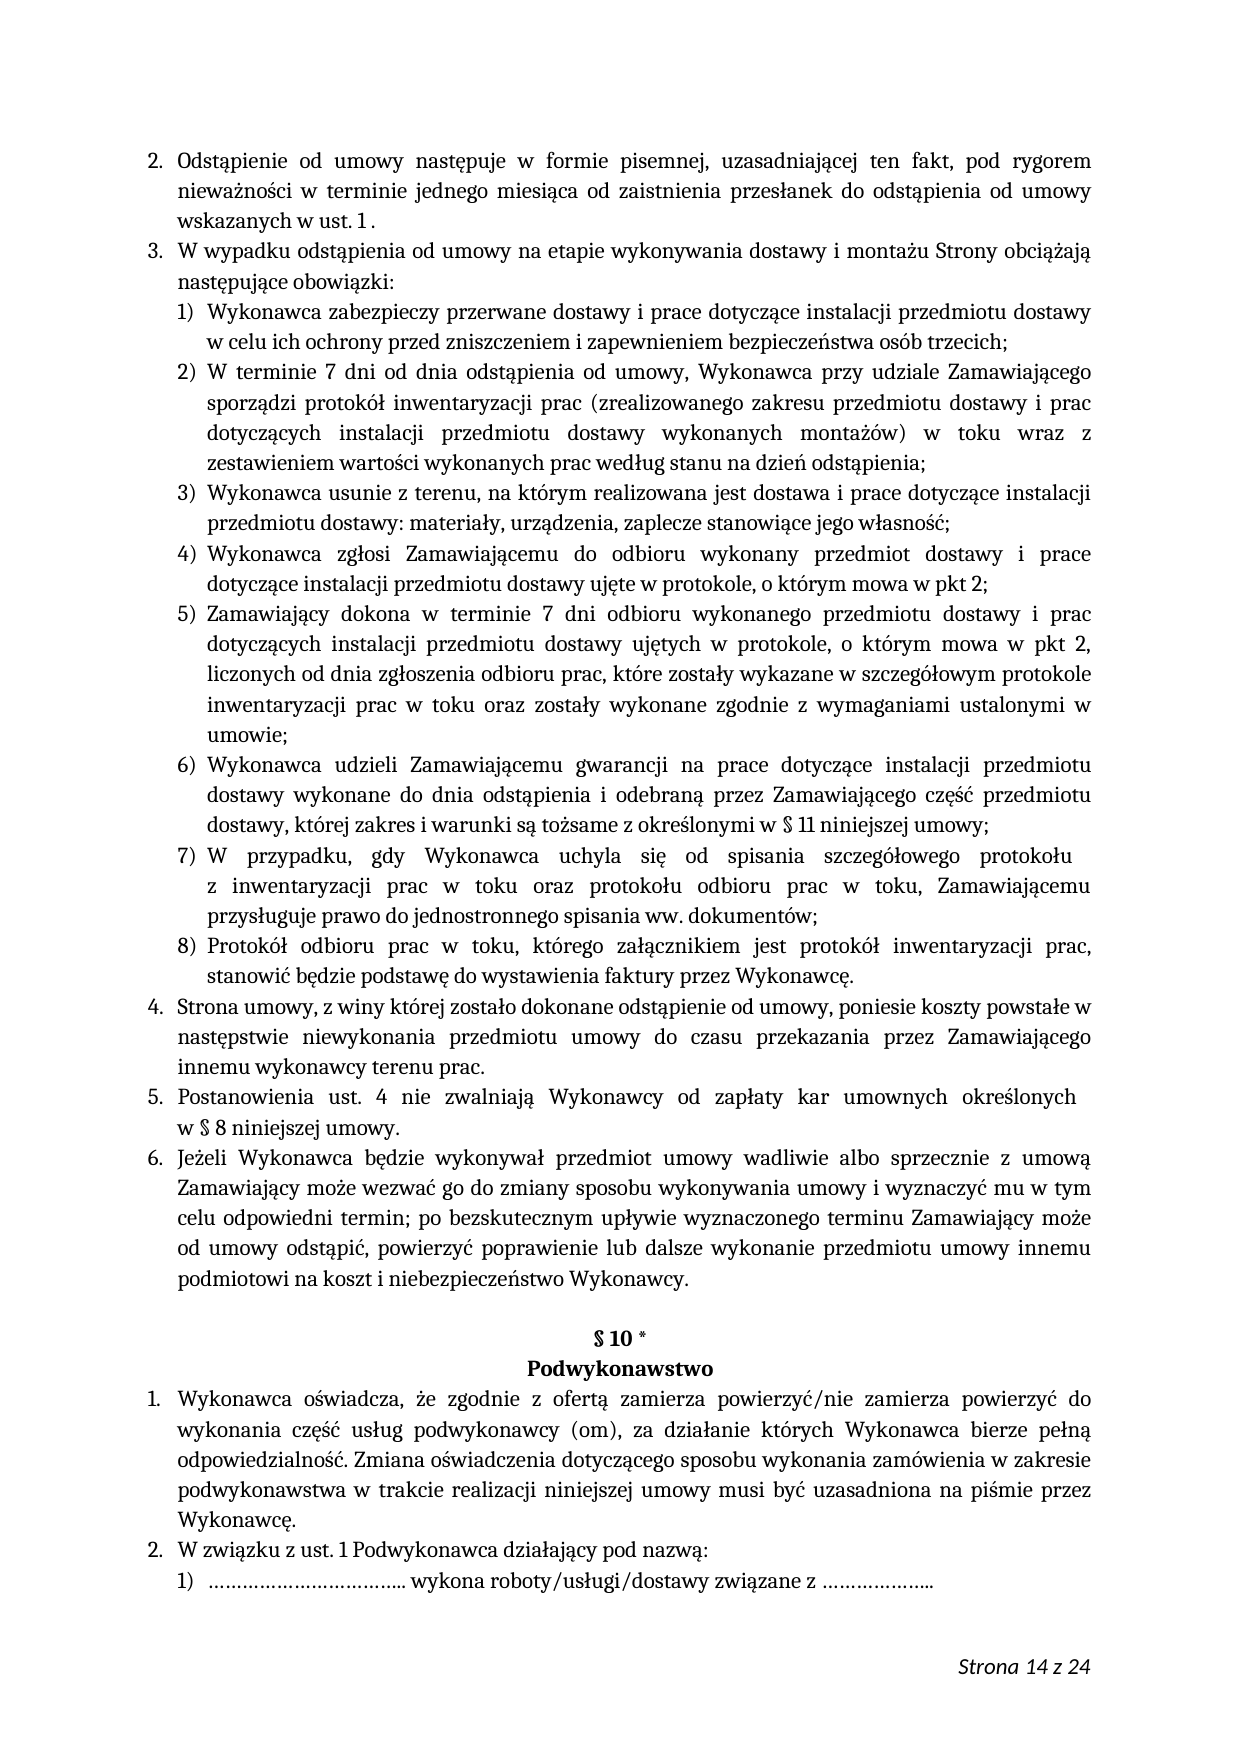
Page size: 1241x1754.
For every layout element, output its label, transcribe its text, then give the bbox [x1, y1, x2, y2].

text § 10 * [148, 1326, 1092, 1352]
list Jeżeli Wykonawca będzie wykonywał przedmiot umowy wadliwie albo sprzecznie z umową Zamawiający może wezwać go do zmiany sposobu wykonywania umowy i wyznaczyć mu w tym celu odpowiedni termin; po bezskutecznym upływie wyznaczonego terminu Zamawiający może od umowy odstąpić, powierzyć poprawienie lub dalsze wykonanie przedmiotu umowy innemu podmiotowi na koszt i niebezpieczeństwo Wykonawcy. [148, 1144, 1092, 1292]
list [177, 1567, 1092, 1594]
text Podwykonawstwo [148, 1356, 1092, 1382]
list Odstąpienie od umowy następuje w formie pisemnej, uzasadniającej ten fakt, pod rygorem nieważności w terminie jednego miesiąca od zaistnienia przesłanek do odstąpienia od umowy wskazanych w ust. 1 . [148, 148, 1092, 234]
list Wykonawca usunie z terenu, na którym realizowana jest dostawa i prace dotyczące instalacji przedmiotu dostawy: materiały, urządzenia, zaplecze stanowiące jego własność; [177, 480, 1092, 537]
list W wypadku odstąpienia od umowy na etapie wykonywania dostawy i montażu Strony obciążają następujące obowiązki: [148, 238, 1092, 295]
list Wykonawca udzieli Zamawiającemu gwarancji na prace dotyczące instalacji przedmiotu dostawy wykonane do dnia odstąpienia i odebraną przez Zamawiającego część przedmiotu dostawy, której zakres i warunki są tożsame z określonymi w § 11 niniejszej umowy; [177, 752, 1092, 839]
list Postanowienia ust. 4 nie zwalniają Wykonawcy od zapłaty kar umownych określonych w § 8 niniejszej umowy. [148, 1084, 1092, 1141]
list Wykonawca oświadcza, że zgodnie z ofertą zamierza powierzyć/nie zamierza powierzyć do wykonania część usług podwykonawcy (om), za działanie których Wykonawca bierze pełną odpowiedzialność. Zmiana oświadczenia dotyczącego sposobu wykonania zamówienia w zakresie podwykonawstwa w trakcie realizacji niniejszej umowy musi być uzasadniona na piśmie przez Wykonawcę. [148, 1386, 1092, 1533]
list W przypadku, gdy Wykonawca uchyla się od spisania szczegółowego protokołu z inwentaryzacji prac w toku oraz protokołu odbioru prac w toku, Zamawiającemu przysługuje prawo do jednostronnego spisania ww. dokumentów; [177, 842, 1092, 929]
list Wykonawca zabezpieczy przerwane dostawy i prace dotyczące instalacji przedmiotu dostawy w celu ich ochrony przed zniszczeniem i zapewnieniem bezpieczeństwa osób trzecich; [177, 299, 1092, 355]
list Strona umowy, z winy której zostało dokonane odstąpienie od umowy, poniesie koszty powstałe w następstwie niewykonania przedmiotu umowy do czasu przekazania przez Zamawiającego innemu wykonawcy terenu prac. [148, 993, 1092, 1080]
list Zamawiający dokona w terminie 7 dni odbioru wykonanego przedmiotu dostawy i prac dotyczących instalacji przedmiotu dostawy ujętych w protokole, o którym mowa w pkt 2, liczonych od dnia zgłoszenia odbioru prac, które zostały wykazane w szczegółowym protokole inwentaryzacji prac w toku oraz zostały wykonane zgodnie z wymaganiami ustalonymi w umowie; [177, 601, 1092, 748]
list W terminie 7 dni od dnia odstąpienia od umowy, Wykonawca przy udziale Zamawiającego sporządzi protokół inwentaryzacji prac (zrealizowanego zakresu przedmiotu dostawy i prac dotyczących instalacji przedmiotu dostawy wykonanych montażów) w toku wraz z zestawieniem wartości wykonanych prac według stanu na dzień odstąpienia; [177, 359, 1092, 476]
list W związku z ust. 1 Podwykonawca działający pod nazwą: [148, 1537, 1092, 1564]
list Wykonawca zgłosi Zamawiającemu do odbioru wykonany przedmiot dostawy i prace dotyczące instalacji przedmiotu dostawy ujęte w protokole, o którym mowa w pkt 2; [177, 540, 1092, 597]
list Protokół odbioru prac w toku, którego załącznikiem jest protokół inwentaryzacji prac, stanowić będzie podstawę do wystawienia faktury przez Wykonawcę. [177, 933, 1092, 990]
